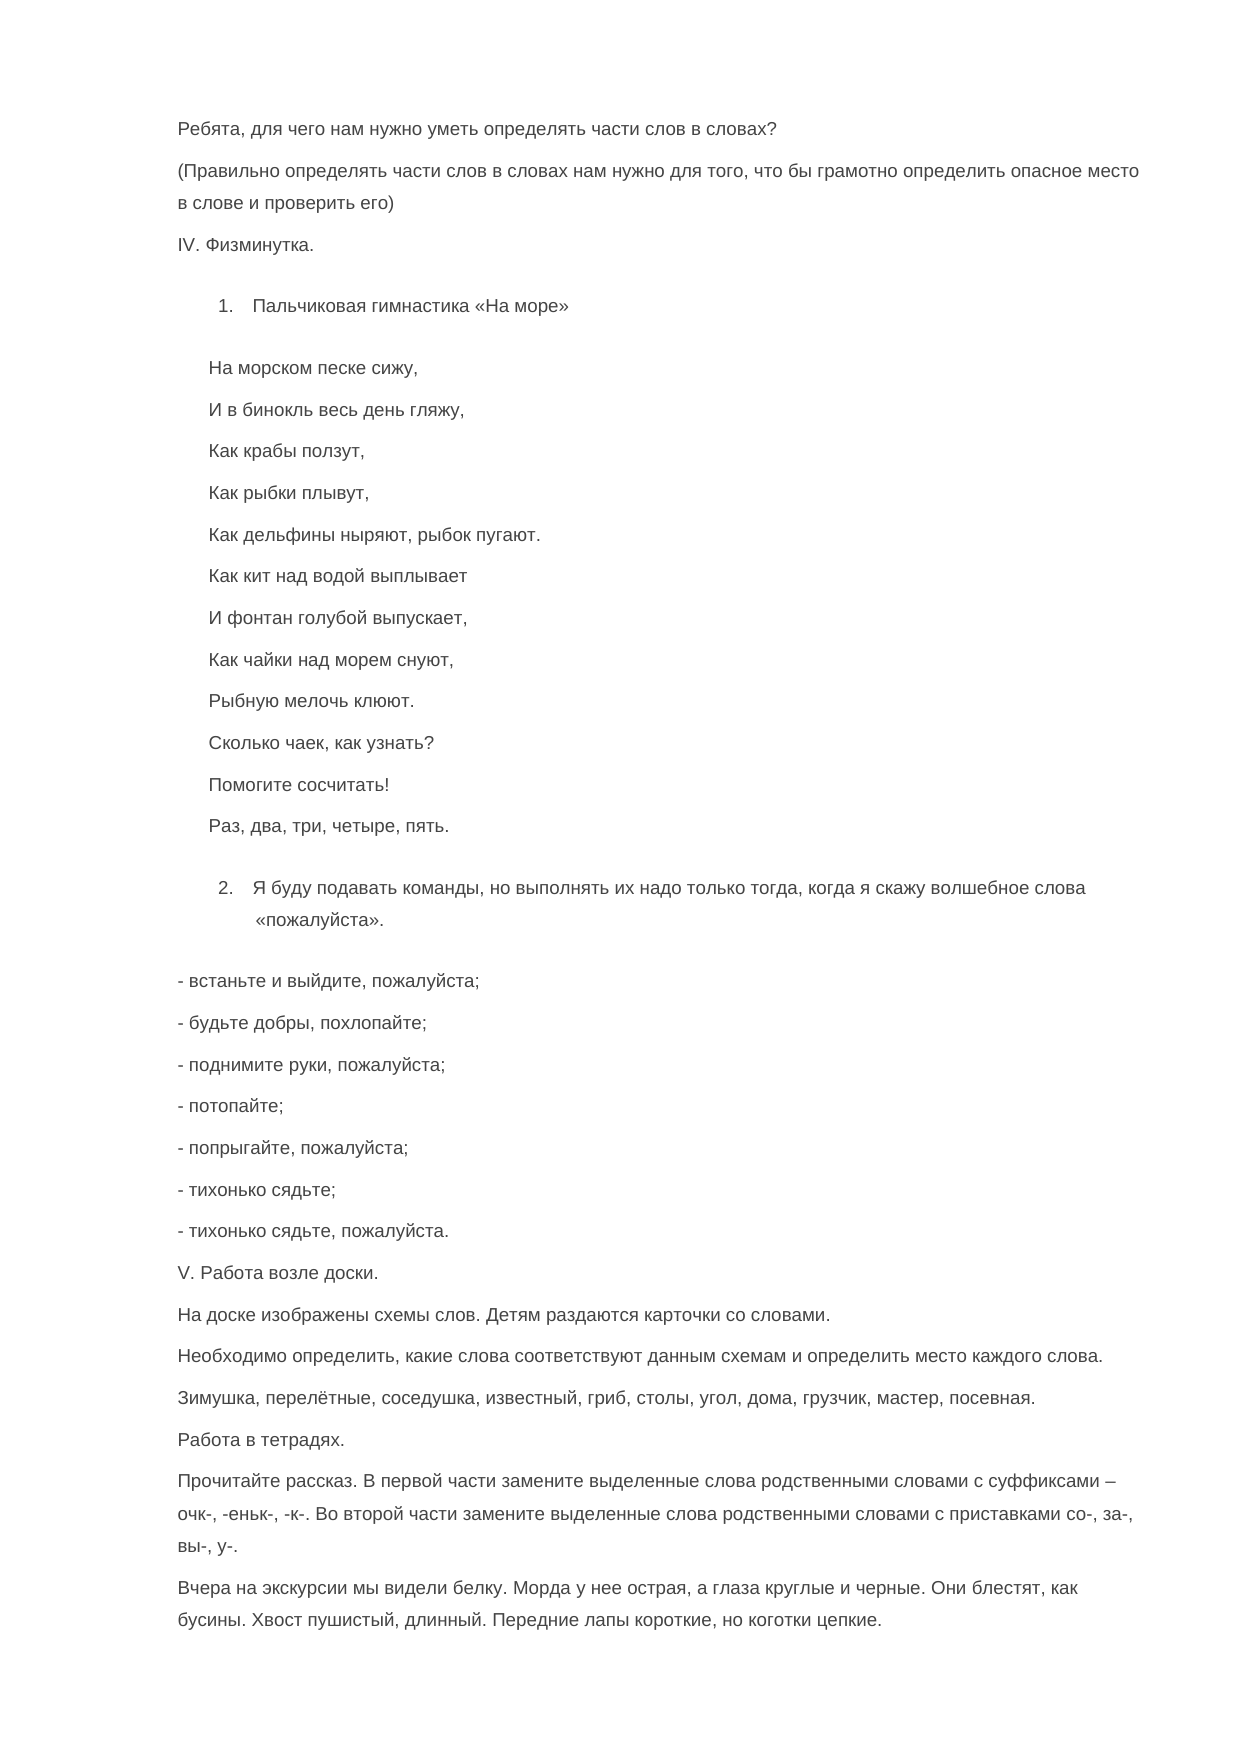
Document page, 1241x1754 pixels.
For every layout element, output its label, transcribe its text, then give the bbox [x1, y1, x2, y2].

text - тихонько сядьте, пожалуйста. [177, 1220, 1152, 1242]
text V. Работа возле доски. [177, 1262, 1152, 1283]
text Сколько чаек, как узнать? [177, 732, 1152, 753]
text Зимушка, перелётные, соседушка, известный, гриб, столы, угол, дома, грузчик, мастер, посевная. [177, 1387, 1152, 1408]
text - потопайте; [177, 1095, 1152, 1117]
text - встаньте и выйдите, пожалуйста; [177, 970, 1152, 992]
text Работа в тетрадях. [177, 1428, 1152, 1450]
text И в бинокль весь день гляжу, [177, 398, 1152, 420]
text Необходимо определить, какие слова соответствуют данным схемам и определить место каждого слова. [177, 1345, 1152, 1367]
text Рыбную мелочь клюют. [177, 690, 1152, 712]
text - тихонько сядьте; [177, 1178, 1152, 1200]
text На доске изображены схемы слов. Детям раздаются карточки со словами. [177, 1303, 1152, 1325]
text - поднимите руки, пожалуйста; [177, 1053, 1152, 1075]
text Прочитайте рассказ. В первой части замените выделенные слова родственными словами с суффиксами –очк-, -еньк-, -к-. Во второй части замените выделенные слова родственными словами с приставками со-, за-, вы-, у-. [177, 1470, 1152, 1556]
text И фонтан голубой выпускает, [177, 607, 1152, 628]
text Раз, два, три, четыре, пять. [177, 815, 1152, 837]
text Вчера на экскурсии мы видели белку. Морда у нее острая, а глаза круглые и черные. Они блестят, как бусины. Хвост пушистый, длинный. Передние лапы короткие, но коготки цепкие. [177, 1576, 1152, 1630]
text - будьте добры, похлопайте; [177, 1012, 1152, 1033]
text (Правильно определять части слов в словах нам нужно для того, что бы грамотно определить опасное место в слове и проверить его) [177, 160, 1152, 214]
text Как рыбки плывут, [177, 482, 1152, 503]
text Помогите сосчитать! [177, 773, 1152, 795]
list Пальчиковая гимнастика «На море» [218, 295, 1152, 317]
text Как крабы ползут, [177, 440, 1152, 462]
text - попрыгайте, пожалуйста; [177, 1137, 1152, 1158]
text Как чайки над морем снуют, [177, 648, 1152, 670]
list Я буду подавать команды, но выполнять их надо только тогда, когда я скажу волшебное слова «пожалуйста». [218, 876, 1152, 930]
text Ребята, для чего нам нужно уметь определять части слов в словах? [177, 118, 1152, 140]
text Как кит над водой выплывает [177, 565, 1152, 587]
text IV. Физминутка. [177, 234, 1152, 255]
text Как дельфины ныряют, рыбок пугают. [177, 523, 1152, 545]
text На морском песке сижу, [177, 357, 1152, 378]
